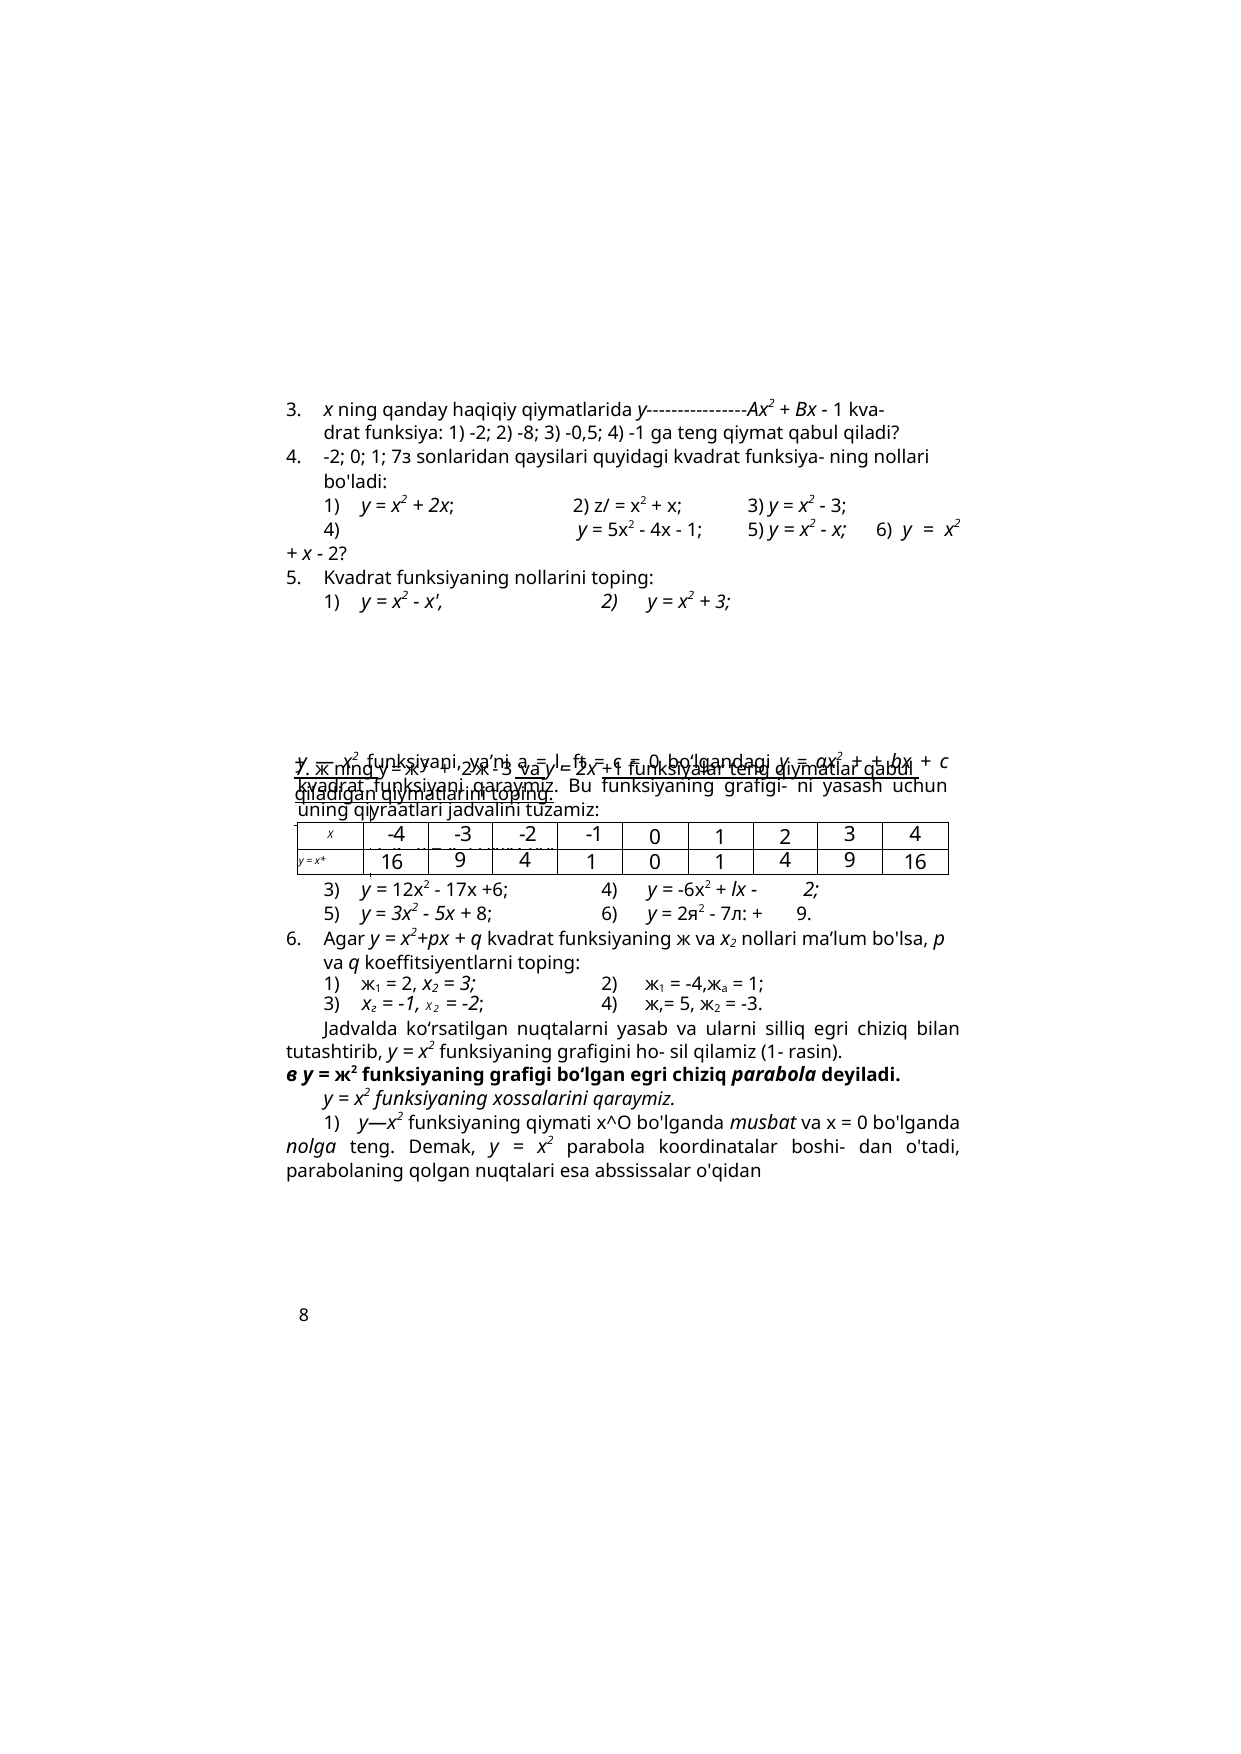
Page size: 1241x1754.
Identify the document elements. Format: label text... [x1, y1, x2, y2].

text Jadvalda ko‘rsatilgan nuqtalarni yasab va ularni silliq egri chiziq bilan tutashtirib, у = x2 funksiyaning grafigini ho- sil qilamiz (1- rasin). [286, 1017, 960, 1063]
text drat funksiya: 1) -2; 2) -8; 3) -0,5; 4) -1 ga teng qiymat qabul qiladi? [323, 420, 960, 444]
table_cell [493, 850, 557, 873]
text у = ж2 funksiyaning grafigi bo‘lgan egri chiziq parabola deyiladi. [286, 1063, 944, 1086]
list y—x2 funksiyaning qiymati x^O bo'lganda musbat va x = 0 bo'lganda nolga teng. Demak, у = x2 parabola koordinatalar boshi- dan o'tadi, parabolaning qolgan nuqtalari esa abssissalar o'qidan [286, 1110, 960, 1182]
list Agar y = x2+px + q kvadrat funksiyaning ж va x2 nollari ma’lum bo'lsa, p va q koeffitsiyentlarni toping: [286, 925, 960, 974]
text у — x2 funksiyani, ya’ni a = l, ft = c = 0 bo‘lgandagi у = ax2 + + bx + c kvadrat funksiyani qaraymiz. Bu funksiyaning grafigi- ni yasash uchun uning qiyraatlari jadvalini tuzamiz: [297, 750, 948, 822]
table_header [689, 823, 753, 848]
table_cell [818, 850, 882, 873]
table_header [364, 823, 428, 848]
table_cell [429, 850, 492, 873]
list у = x2 + 2x; 2) z/ = x2 + x; 3) у = x2 - 3; [286, 493, 960, 517]
list -2; 0; 1; 7з sonlaridan qaysilari quyidagi kvadrat funksiya- ning nollari bo'ladi: [286, 444, 960, 493]
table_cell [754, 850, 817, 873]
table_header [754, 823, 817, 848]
text у = x2 funksiyaning xossalarini qaraymiz. [286, 1086, 960, 1110]
list у = x2 - x', 2) у = x2 + 3; [286, 589, 960, 613]
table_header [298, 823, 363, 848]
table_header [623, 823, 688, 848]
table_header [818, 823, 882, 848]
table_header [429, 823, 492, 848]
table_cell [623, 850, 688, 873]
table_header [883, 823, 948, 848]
list у = 3x2 - 5x + 8; 6) у = 2я2 - 7л: + 9. [286, 901, 960, 925]
list хг = -1, x2 = -2; 4) ж,= 5, ж2 = -3. [286, 994, 960, 1014]
list у = 12x2 - 17x +6; 4) у = -6x2 + lx - 2; [286, 613, 960, 901]
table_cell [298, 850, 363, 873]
list x ning qanday haqiqiy qiymatlarida у Ax2 + Bx - 1 kva- [286, 401, 960, 420]
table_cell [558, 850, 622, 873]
list ж1 = 2, x2 = 3; 2) ж1 = -4,жа = 1; [286, 974, 960, 994]
list у = 5x2 - 4x - 1; 5) у = x2 - x; 6) у = x2 + x - 2? [286, 517, 960, 565]
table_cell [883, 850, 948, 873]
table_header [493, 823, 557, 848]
list Kvadrat funksiyaning nollarini toping: [286, 565, 960, 589]
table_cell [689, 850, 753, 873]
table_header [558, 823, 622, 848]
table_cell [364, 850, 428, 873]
